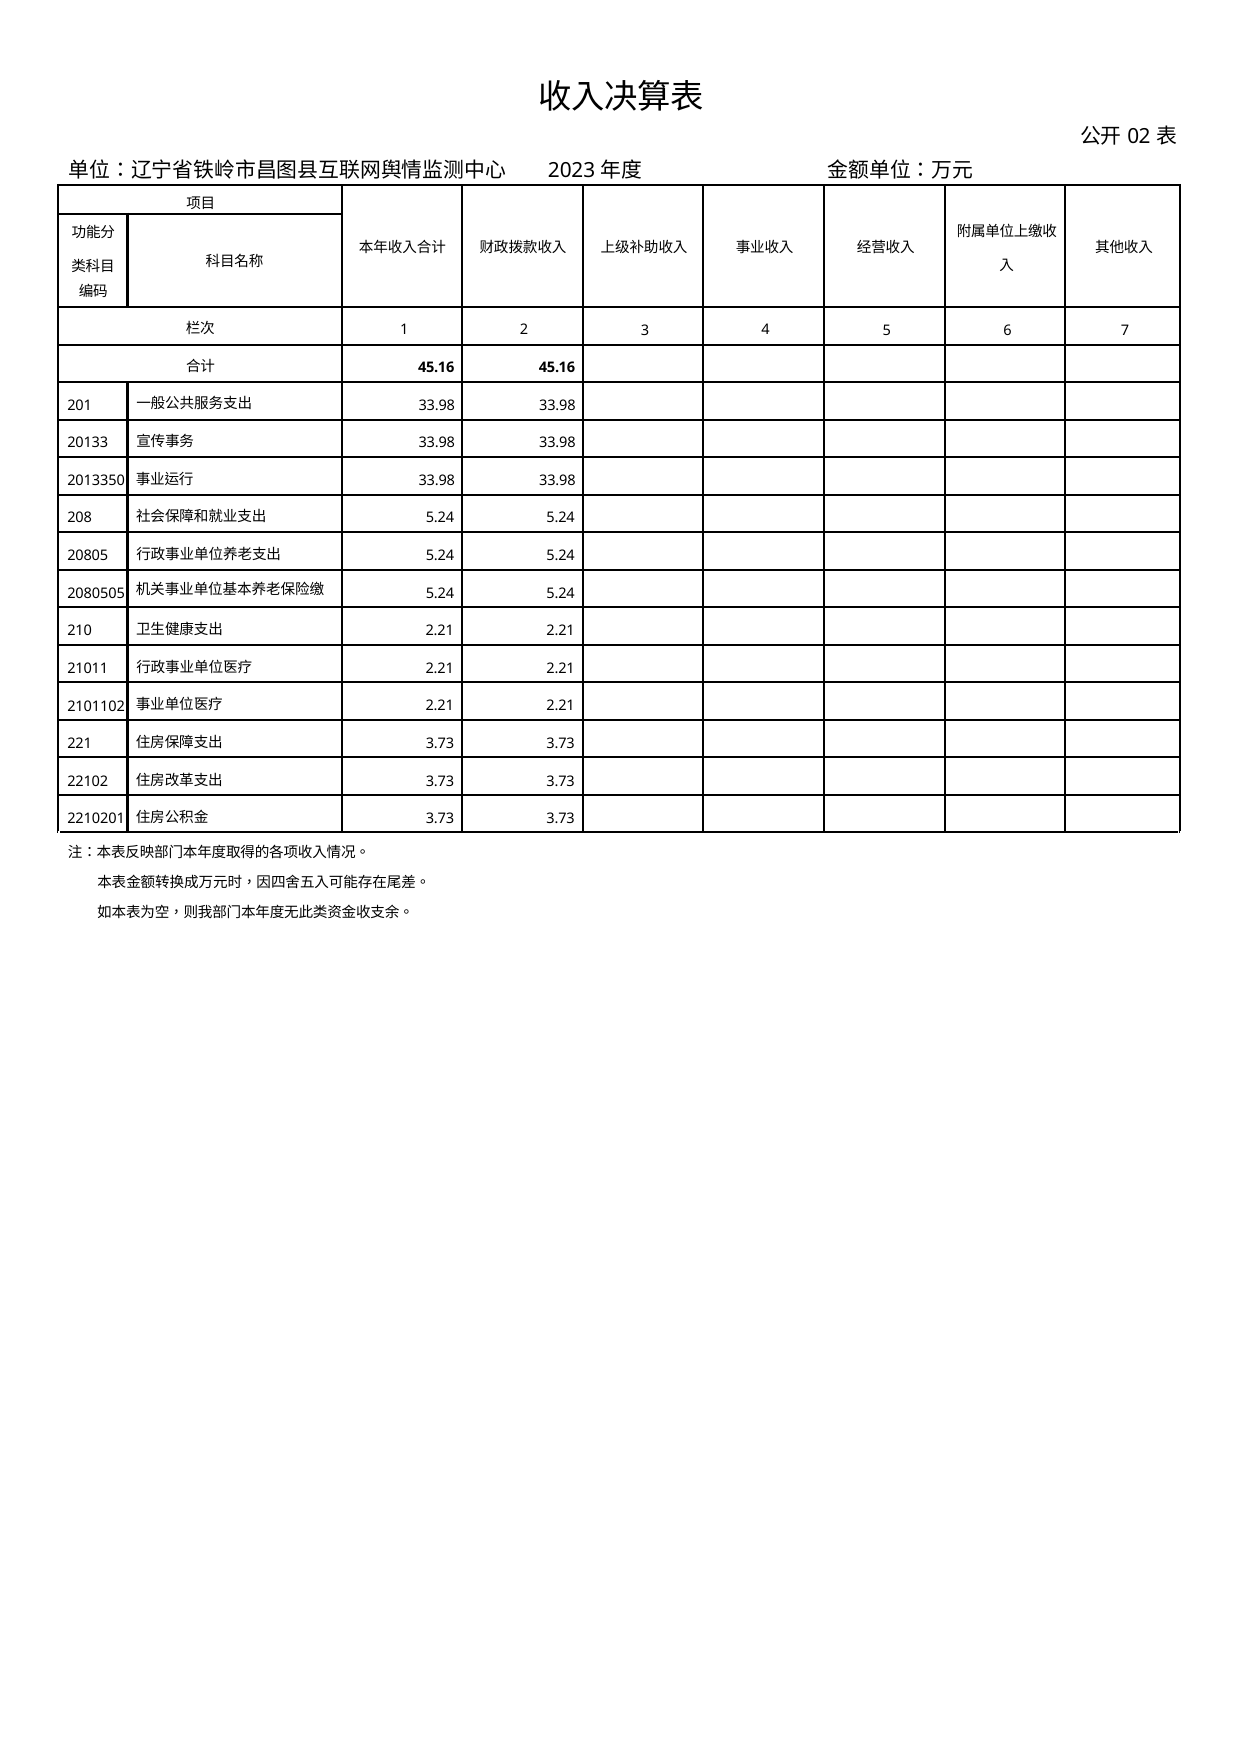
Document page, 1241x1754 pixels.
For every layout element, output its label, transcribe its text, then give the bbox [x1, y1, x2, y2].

table_cell 2 [463, 308, 582, 343]
table_cell [946, 758, 1064, 793]
table_cell [584, 496, 702, 531]
table_cell 注：本表反映部门本年度取得的各项收入情况。 [59, 831, 1180, 861]
table_cell 210 [59, 608, 126, 643]
table_cell 45.16 [463, 346, 582, 381]
table_cell [825, 496, 944, 531]
table_cell [704, 496, 823, 531]
table_cell [1066, 533, 1179, 568]
table_cell 33.98 [463, 383, 582, 418]
table_cell 5.24 [463, 571, 582, 606]
table_cell 2210201 [59, 796, 126, 831]
table_cell 45.16 [343, 346, 461, 381]
table_cell 5 [825, 308, 944, 343]
table_cell 机关事业单位基本养老保险缴 [129, 571, 341, 606]
table_cell 201 [59, 383, 126, 418]
table_cell 科目名称 [129, 215, 341, 306]
table_cell 33.98 [463, 421, 582, 456]
table_cell 一般公共服务支出 [129, 383, 341, 418]
table_header 本年收入合计 [343, 186, 461, 306]
table_cell 事业单位医疗 [129, 683, 341, 718]
table_cell [1066, 646, 1179, 681]
table_cell [946, 458, 1064, 493]
table_cell 33.98 [343, 383, 461, 418]
table_header 其他收入 [1066, 186, 1179, 306]
table_cell [1066, 571, 1179, 606]
table_cell 3.73 [343, 721, 461, 756]
text 收入决算表 [538, 75, 1182, 117]
table_cell 住房改革支出 [129, 758, 341, 793]
table_cell 行政事业单位医疗 [129, 646, 341, 681]
table_cell [946, 571, 1064, 606]
table_cell 2101102 [59, 683, 126, 718]
table_cell 21011 [59, 646, 126, 681]
text 公开 02 表 [1080, 123, 1182, 149]
table_cell [946, 533, 1064, 568]
table_cell 5.24 [343, 496, 461, 531]
table_header 经营收入 [825, 186, 944, 306]
table_cell 2080505 [59, 571, 126, 606]
table_cell [946, 346, 1064, 381]
table_cell 2.21 [343, 683, 461, 718]
table_cell 事业运行 [129, 458, 341, 493]
table_cell 221 [59, 721, 126, 756]
table_cell [946, 796, 1064, 831]
table_cell 5.24 [463, 533, 582, 568]
table_cell 2.21 [463, 683, 582, 718]
table_cell [1066, 721, 1179, 756]
table_cell 宣传事务 [129, 421, 341, 456]
table_cell 3.73 [343, 796, 461, 831]
table_cell 33.98 [463, 458, 582, 493]
table_cell [825, 458, 944, 493]
table_cell 住房保障支出 [129, 721, 341, 756]
table_cell 3 [584, 308, 702, 343]
table_cell [704, 458, 823, 493]
table_cell 208 [59, 496, 126, 531]
table_header 事业收入 [704, 186, 823, 306]
table_cell [584, 458, 702, 493]
table_cell 合计 [59, 346, 341, 381]
table_cell 5.24 [343, 571, 461, 606]
table_cell [825, 421, 944, 456]
table_cell 6 [946, 308, 1064, 343]
table_cell 功能分 类科目 编码 [59, 215, 126, 306]
table_cell [704, 758, 823, 793]
table_cell 栏次 [59, 308, 341, 343]
table_cell 33.98 [343, 421, 461, 456]
table_cell [584, 383, 702, 418]
table_cell [1066, 496, 1179, 531]
table_cell [946, 421, 1064, 456]
table_cell 33.98 [343, 458, 461, 493]
table_cell [1066, 383, 1179, 418]
table_cell 2013350 [59, 458, 126, 493]
table_cell [1066, 346, 1179, 381]
table_cell [704, 571, 823, 606]
table_cell 本表金额转换成万元时，因四舍五入可能存在尾差。 [59, 861, 1180, 891]
table_cell [825, 571, 944, 606]
table_cell [704, 533, 823, 568]
table_cell [584, 533, 702, 568]
table_header 项目 [59, 186, 341, 213]
table_cell 22102 [59, 758, 126, 793]
table_cell 3.73 [343, 758, 461, 793]
table_cell [704, 421, 823, 456]
table_cell [704, 683, 823, 718]
table_cell [704, 796, 823, 831]
table_cell [1066, 608, 1179, 643]
table_cell [825, 533, 944, 568]
table_cell [584, 683, 702, 718]
table_cell 7 [1066, 308, 1179, 343]
table_cell [825, 721, 944, 756]
table_cell [946, 608, 1064, 643]
table_cell [584, 796, 702, 831]
table_cell [704, 721, 823, 756]
table_cell [825, 683, 944, 718]
table_cell [584, 721, 702, 756]
table_cell [946, 383, 1064, 418]
table_cell [946, 496, 1064, 531]
text 单位：辽宁省铁岭市昌图县互联网舆情监测中心 2023 年度 金额单位：万元 [68, 156, 1182, 182]
table_cell 行政事业单位养老支出 [129, 533, 341, 568]
table_cell [946, 721, 1064, 756]
table_cell [825, 608, 944, 643]
table_cell 5.24 [343, 533, 461, 568]
table_cell 如本表为空，则我部门本年度无此类资金收支余。 [59, 891, 1180, 921]
table_cell [584, 758, 702, 793]
table_cell 2.21 [463, 608, 582, 643]
table_cell [1066, 683, 1179, 718]
table_cell 社会保障和就业支出 [129, 496, 341, 531]
table_cell [584, 608, 702, 643]
table_cell 3.73 [463, 721, 582, 756]
table_cell 2.21 [343, 608, 461, 643]
table_cell 5.24 [463, 496, 582, 531]
table_cell 住房公积金 [129, 796, 341, 831]
table_cell 1 [343, 308, 461, 343]
table_cell [584, 646, 702, 681]
table_header 上级补助收入 [584, 186, 702, 306]
table_cell [1066, 458, 1179, 493]
table_cell 20133 [59, 421, 126, 456]
table_cell [825, 758, 944, 793]
table_cell 2.21 [343, 646, 461, 681]
table_cell [584, 421, 702, 456]
table_cell [704, 646, 823, 681]
table_cell [704, 346, 823, 381]
table_cell [704, 608, 823, 643]
table_cell 3.73 [463, 796, 582, 831]
table_cell [704, 383, 823, 418]
table_header 财政拨款收入 [463, 186, 582, 306]
table_cell [584, 346, 702, 381]
table_header 附属单位上缴收 入 [946, 186, 1064, 306]
table_cell [584, 571, 702, 606]
table_cell [946, 683, 1064, 718]
table_cell [1066, 758, 1179, 793]
table_cell [1066, 421, 1179, 456]
table_cell [946, 646, 1064, 681]
table_cell 4 [704, 308, 823, 343]
table_cell 20805 [59, 533, 126, 568]
table_cell [825, 796, 944, 831]
table_cell [825, 646, 944, 681]
table_cell 3.73 [463, 758, 582, 793]
table_cell 卫生健康支出 [129, 608, 341, 643]
table_cell [1066, 796, 1179, 831]
table_cell [825, 346, 944, 381]
table_cell 2.21 [463, 646, 582, 681]
table_cell [825, 383, 944, 418]
